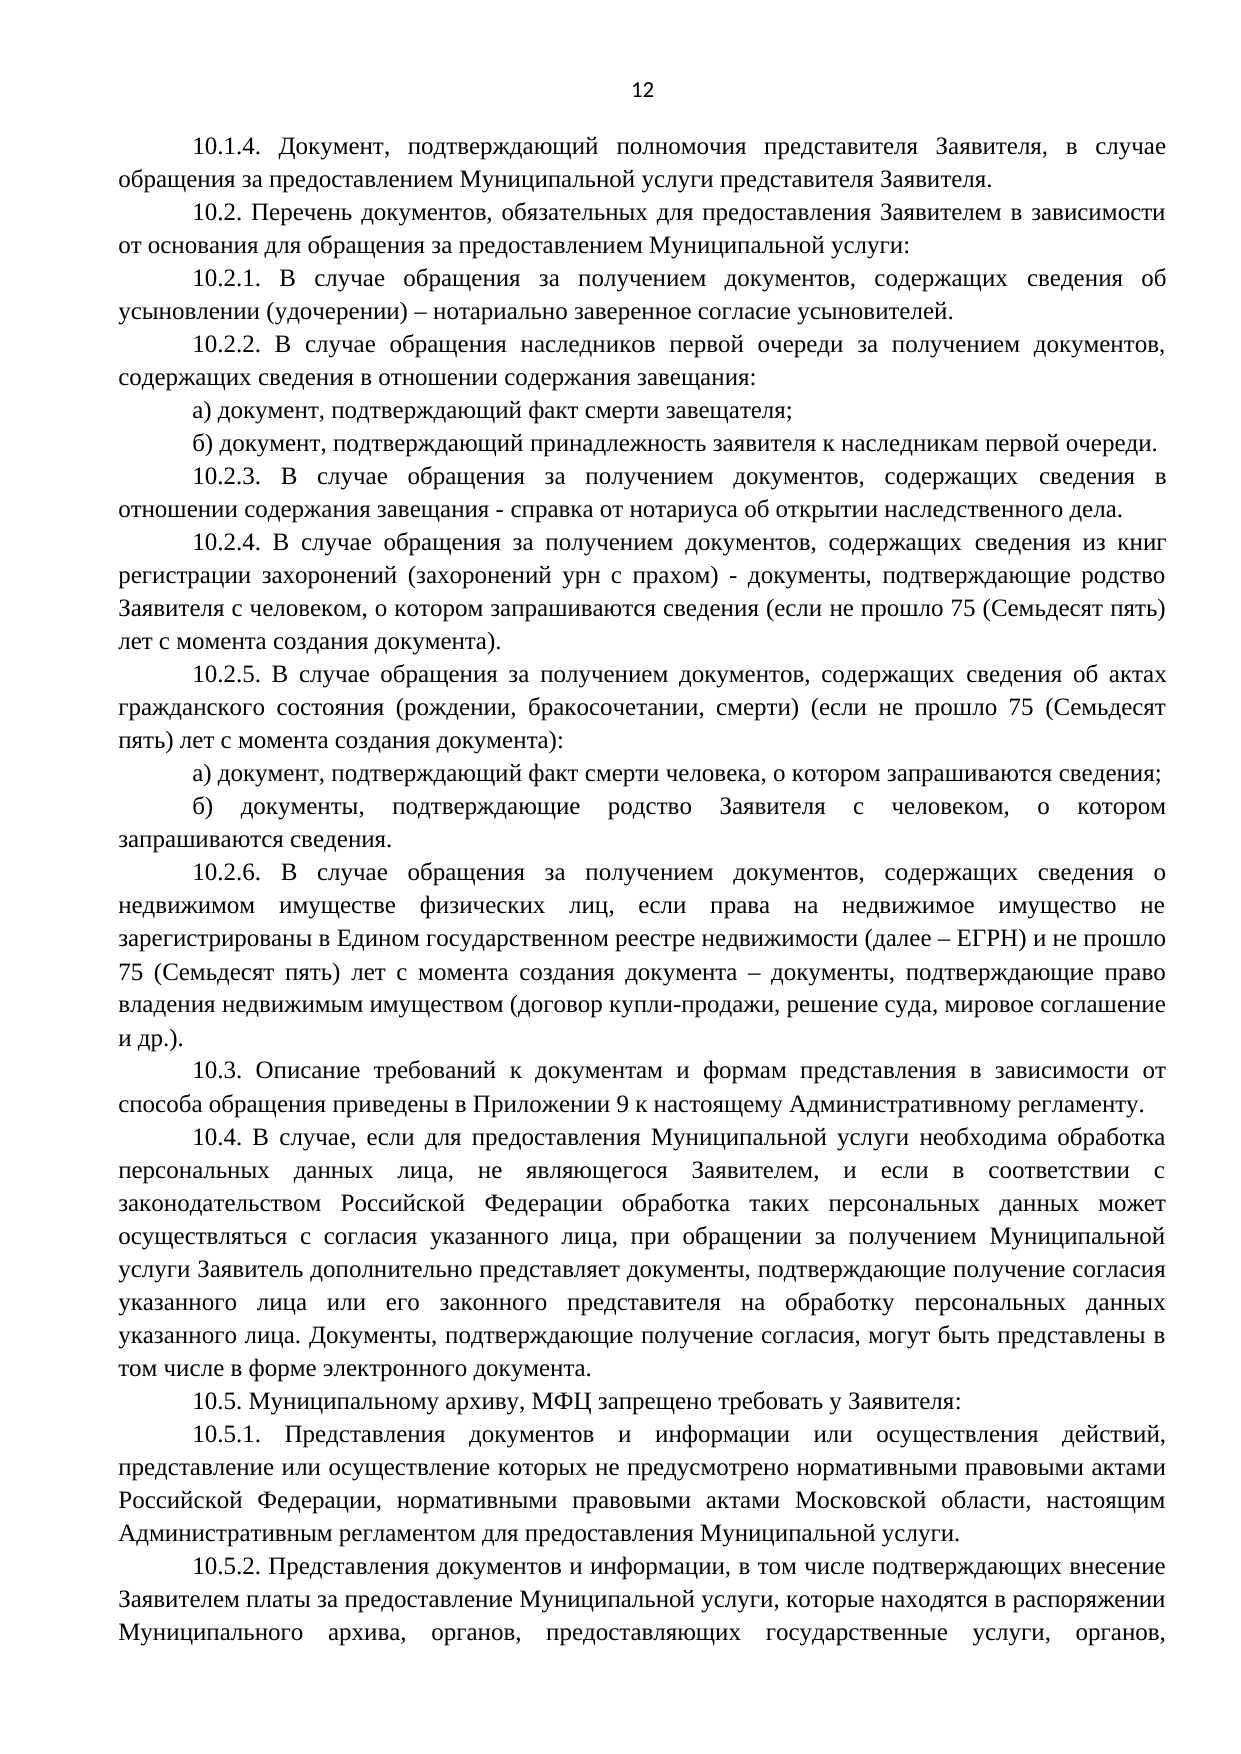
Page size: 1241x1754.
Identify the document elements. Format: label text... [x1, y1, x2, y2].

text 10.4. В случае, если для предоставления Муниципальной услуги необходима обработка персональных данных лица, не являющегося Заявителем, и если в соответствии с законодательством Российской Федерации обработка таких персональных данных может осуществляться с согласия указанного лица, при обращении за получением Муниципальной услуги Заявитель дополнительно представляет документы, подтверждающие получение согласия указанного лица или его законного представителя на обработку персональных данных указанного лица. Документы, подтверждающие получение согласия, могут быть представлены в том числе в форме электронного документа. [118, 1122, 1167, 1382]
text б) документ, подтверждающий принадлежность заявителя к наследникам первой очереди. [118, 428, 1167, 457]
text 10.2. Перечень документов, обязательных для предоставления Заявителем в зависимости от основания для обращения за предоставлением Муниципальной услуги: [118, 197, 1167, 259]
text а) документ, подтверждающий факт смерти человека, о котором запрашиваются сведения; [118, 758, 1167, 787]
text а) документ, подтверждающий факт смерти завещателя; [118, 395, 1167, 424]
text 10.2.5. В случае обращения за получением документов, содержащих сведения об актах гражданского состояния (рождении, бракосочетании, смерти) (если не прошло 75 (Семьдесят пять) лет с момента создания документа): [118, 659, 1167, 754]
text 10.2.3. В случае обращения за получением документов, содержащих сведения в отношении содержания завещания - справка от нотариуса об открытии наследственного дела. [118, 461, 1167, 523]
text 10.2.4. В случае обращения за получением документов, содержащих сведения из книг регистрации захоронений (захоронений урн с прахом) - документы, подтверждающие родство Заявителя с человеком, о котором запрашиваются сведения (если не прошло 75 (Семьдесят пять) лет с момента создания документа). [118, 527, 1167, 655]
text 10.3. Описание требований к документам и формам представления в зависимости от способа обращения приведены в Приложении 9 к настоящему Административному регламенту. [118, 1056, 1167, 1117]
text 10.2.6. В случае обращения за получением документов, содержащих сведения о недвижимом имуществе физических лиц, если права на недвижимое имущество не зарегистрированы в Едином государственном реестре недвижимости (далее – ЕГРН) и не прошло 75 (Семьдесят пять) лет с момента создания документа – документы, подтверждающие право владения недвижимым имуществом (договор купли-продажи, решение суда, мировое соглашение и др.). [118, 857, 1167, 1051]
text 10.2.1. В случае обращения за получением документов, содержащих сведения об усыновлении (удочерении) – нотариально заверенное согласие усыновителей. [118, 263, 1167, 325]
text 10.5. Муниципальному архиву, МФЦ запрещено требовать у Заявителя: [118, 1386, 1167, 1414]
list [118, 1551, 1167, 1646]
text б) документы, подтверждающие родство Заявителя с человеком, о котором запрашиваются сведения. [118, 791, 1167, 853]
text 10.2.2. В случае обращения наследников первой очереди за получением документов, содержащих сведения в отношении содержания завещания: [118, 329, 1167, 391]
text 10.1.4. Документ, подтверждающий полномочия представителя Заявителя, в случае обращения за предоставлением Муниципальной услуги представителя Заявителя. [118, 131, 1167, 193]
list 10.5.1. Представления документов и информации или осуществления действий, представление или осуществление которых не предусмотрено нормативными правовыми актами Российской Федерации, нормативными правовыми актами Московской области, настоящим Административным регламентом для предоставления Муниципальной услуги. [118, 1419, 1167, 1547]
